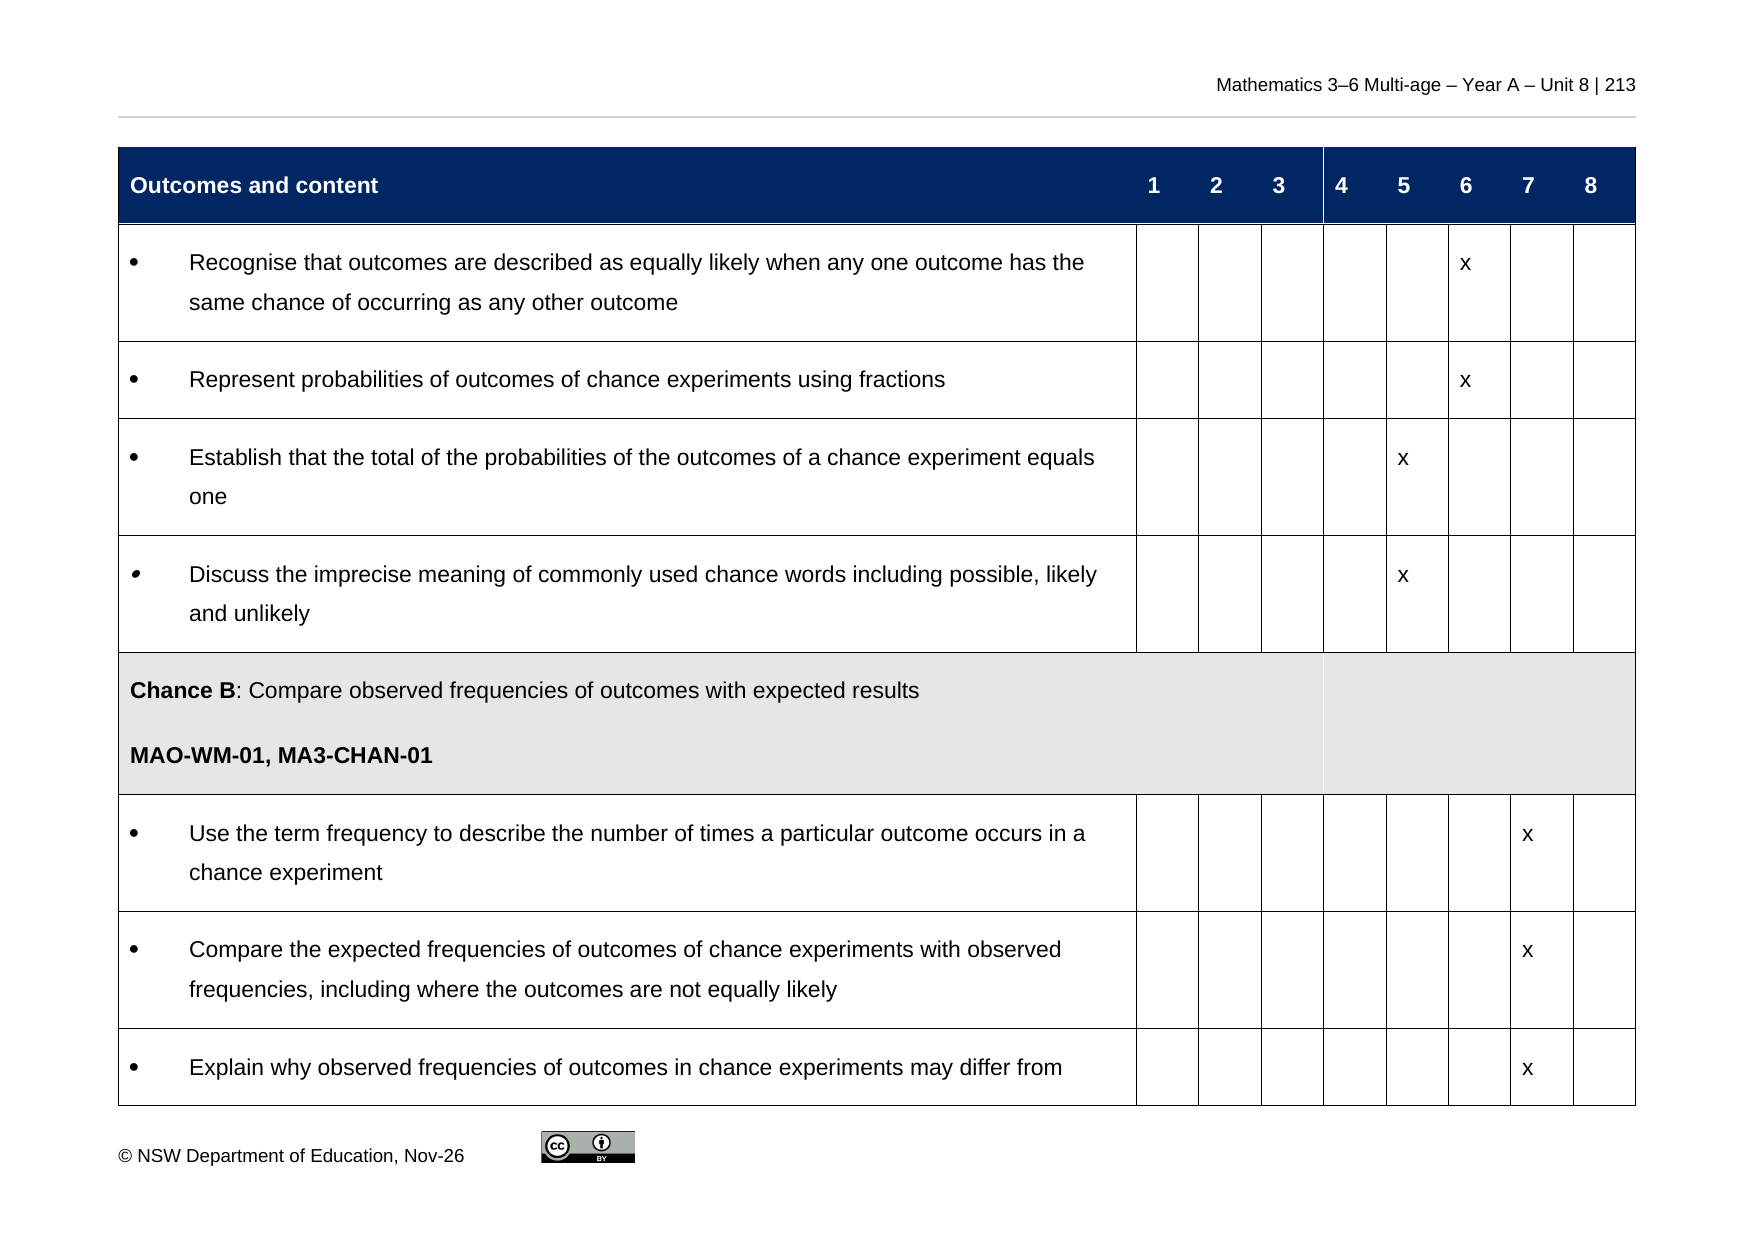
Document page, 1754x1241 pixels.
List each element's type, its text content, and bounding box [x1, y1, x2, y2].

table_cell [1324, 342, 1386, 418]
table_cell [1261, 653, 1323, 794]
table_cell x [1387, 419, 1448, 535]
table_cell [1449, 419, 1510, 535]
table_cell [1324, 419, 1386, 535]
table_cell [1574, 225, 1635, 341]
table_cell [1387, 912, 1448, 1028]
table_cell [1448, 653, 1511, 794]
table_cell [1324, 536, 1386, 652]
table_cell [1387, 342, 1448, 418]
table_cell [1574, 795, 1635, 911]
table_cell [1137, 225, 1198, 341]
table_cell Establish that the total of the probabilities of the outcomes of a chance experiment equals one [119, 419, 1136, 535]
table_cell [1262, 912, 1323, 1028]
table_cell [1199, 912, 1261, 1028]
table_cell [1136, 653, 1199, 794]
table_header 4 [1324, 147, 1386, 223]
table_cell [1199, 1029, 1261, 1105]
table_cell [1324, 653, 1386, 794]
table_cell [1199, 225, 1261, 341]
table_cell [1574, 912, 1635, 1028]
table_cell [1262, 342, 1323, 418]
table_header Outcomes and content [119, 147, 1136, 223]
table_cell [1574, 1029, 1635, 1105]
table_header 5 [1386, 147, 1448, 223]
table_cell [1262, 536, 1323, 652]
table_header 8 [1573, 147, 1635, 223]
table_cell x [1511, 795, 1573, 911]
table_cell [1137, 342, 1198, 418]
table_cell [1387, 795, 1448, 911]
table_cell Compare the expected frequencies of outcomes of chance experiments with observed frequencies, including where the outcomes are not equally likely [119, 912, 1136, 1028]
table_cell [1199, 419, 1261, 535]
table_cell [1262, 419, 1323, 535]
table_cell [1449, 912, 1510, 1028]
table_cell Represent probabilities of outcomes of chance experiments using fractions [119, 342, 1136, 418]
table_cell [1511, 419, 1573, 535]
table_cell [1387, 225, 1448, 341]
table_cell [1137, 795, 1198, 911]
table_cell [1262, 795, 1323, 911]
table_cell x [1387, 536, 1448, 652]
table_cell [1574, 342, 1635, 418]
table_cell x [1511, 1029, 1573, 1105]
table_cell [1511, 225, 1573, 341]
table_cell [1137, 1029, 1198, 1105]
table_cell [1199, 536, 1261, 652]
table_cell [1262, 1029, 1323, 1105]
table_cell [1324, 225, 1386, 341]
table_cell [1199, 653, 1261, 794]
table_cell [1449, 536, 1510, 652]
table_cell [1387, 1029, 1448, 1105]
table_cell [1199, 342, 1261, 418]
table_cell [1324, 795, 1386, 911]
table_cell [1574, 419, 1635, 535]
table_cell [1386, 653, 1448, 794]
table_cell [1137, 419, 1198, 535]
table_cell Chance B: Compare observed frequencies of outcomes with expected results MAO-WM-01, MA3-CHAN-01 [119, 653, 1136, 794]
table_cell x [1511, 912, 1573, 1028]
table_cell [1511, 536, 1573, 652]
picture [541, 1131, 635, 1163]
table_cell x [1449, 225, 1510, 341]
table_cell x [1449, 342, 1510, 418]
table_cell [1137, 536, 1198, 652]
table_cell Recognise that outcomes are described as equally likely when any one outcome has the same chance of occurring as any other outcome [119, 225, 1136, 341]
table_cell [1511, 342, 1573, 418]
table_header 1 [1136, 147, 1199, 223]
table_cell [1137, 912, 1198, 1028]
table_cell [1573, 653, 1635, 794]
table_cell [1199, 795, 1261, 911]
table_cell Discuss the imprecise meaning of commonly used chance words including possible, likely and unlikely [119, 536, 1136, 652]
table_header 2 [1199, 147, 1261, 223]
table_cell Use the term frequency to describe the number of times a particular outcome occurs in a chance experiment [119, 795, 1136, 911]
table_cell [1574, 536, 1635, 652]
table_cell [1449, 795, 1510, 911]
table_cell Explain why observed frequencies of outcomes in chance experiments may differ from expected frequencies, and how this relates to randomness [119, 1029, 1136, 1105]
table_header 7 [1511, 147, 1573, 223]
table_header 3 [1261, 147, 1323, 223]
table_cell [1324, 912, 1386, 1028]
table_cell [1511, 653, 1573, 794]
table_cell [1324, 1029, 1386, 1105]
table_header 6 [1448, 147, 1511, 223]
table_cell [1449, 1029, 1510, 1105]
table_cell [1262, 225, 1323, 341]
